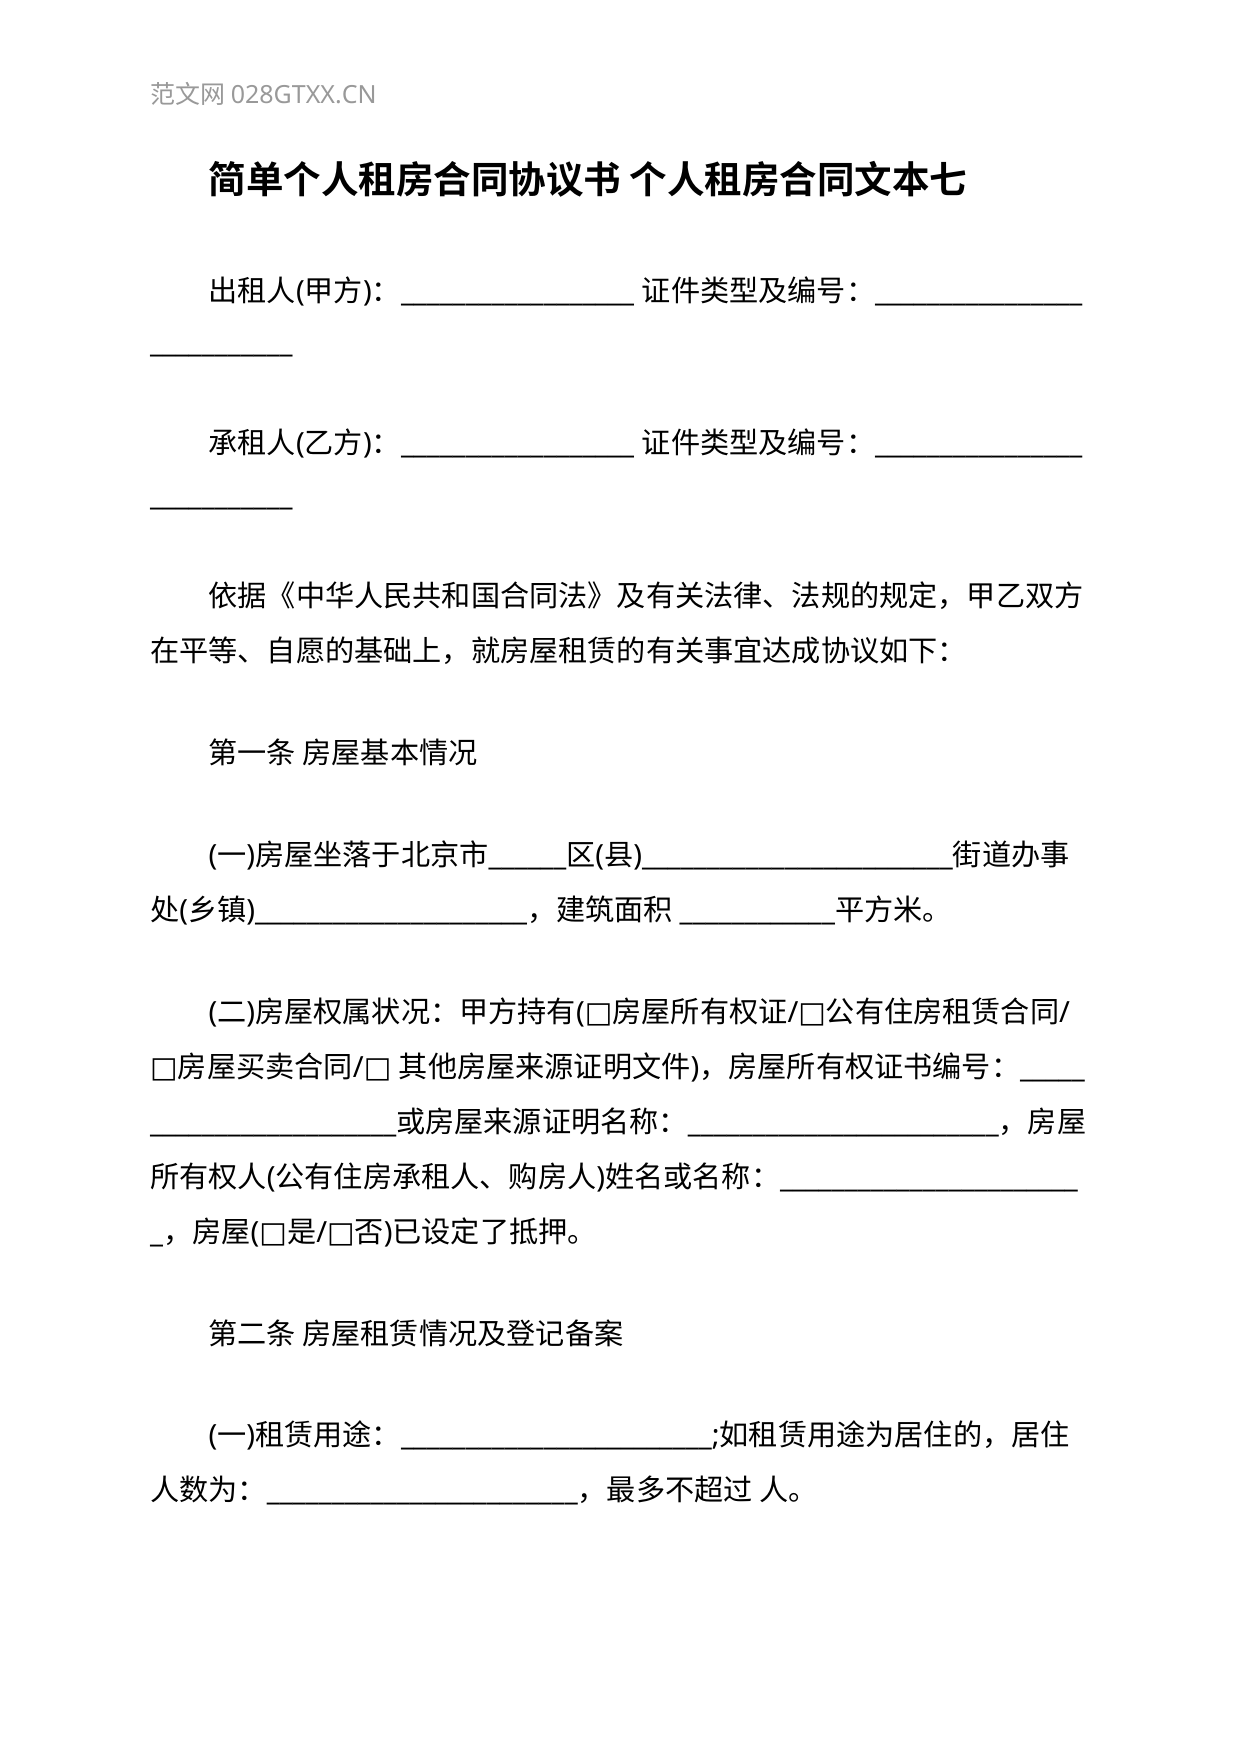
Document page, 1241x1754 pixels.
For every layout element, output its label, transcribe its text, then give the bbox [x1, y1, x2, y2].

text 第二条 房屋租赁情况及登记备案 [150, 1310, 1090, 1352]
text 依据《中华人民共和国合同法》及有关法律、法规的规定，甲乙双方在平等、自愿的基础上，就房屋租赁的有关事宜达成协议如下： [150, 573, 1090, 670]
text 第一条 房屋基本情况 [150, 729, 1090, 772]
text 出租人(甲方)：__________________ 证件类型及编号：___________________________ [150, 267, 1090, 361]
text 承租人(乙方)：__________________ 证件类型及编号：___________________________ [150, 420, 1090, 514]
text (一)房屋坐落于北京市______区(县)________________________街道办事处(乡镇)_____________________，建筑面积 ____________平方米。 [150, 831, 1090, 929]
text (一)租赁用途：________________________;如租赁用途为居住的，居住人数为：________________________，最多不超过 人。 [150, 1412, 1090, 1509]
text 简单个人租房合同协议书 个人租房合同文本七 [150, 150, 1090, 204]
text (二)房屋权属状况：甲方持有(□房屋所有权证/□公有住房租赁合同/□房屋买卖合同/□ 其他房屋来源证明文件)，房屋所有权证书编号：________________________或房屋来源证明名称：________________________，房屋所有权人(公有住房承租人、购房人)姓名或名称：________________________，房屋(□是/□否)已设定了抵押。 [150, 988, 1090, 1251]
